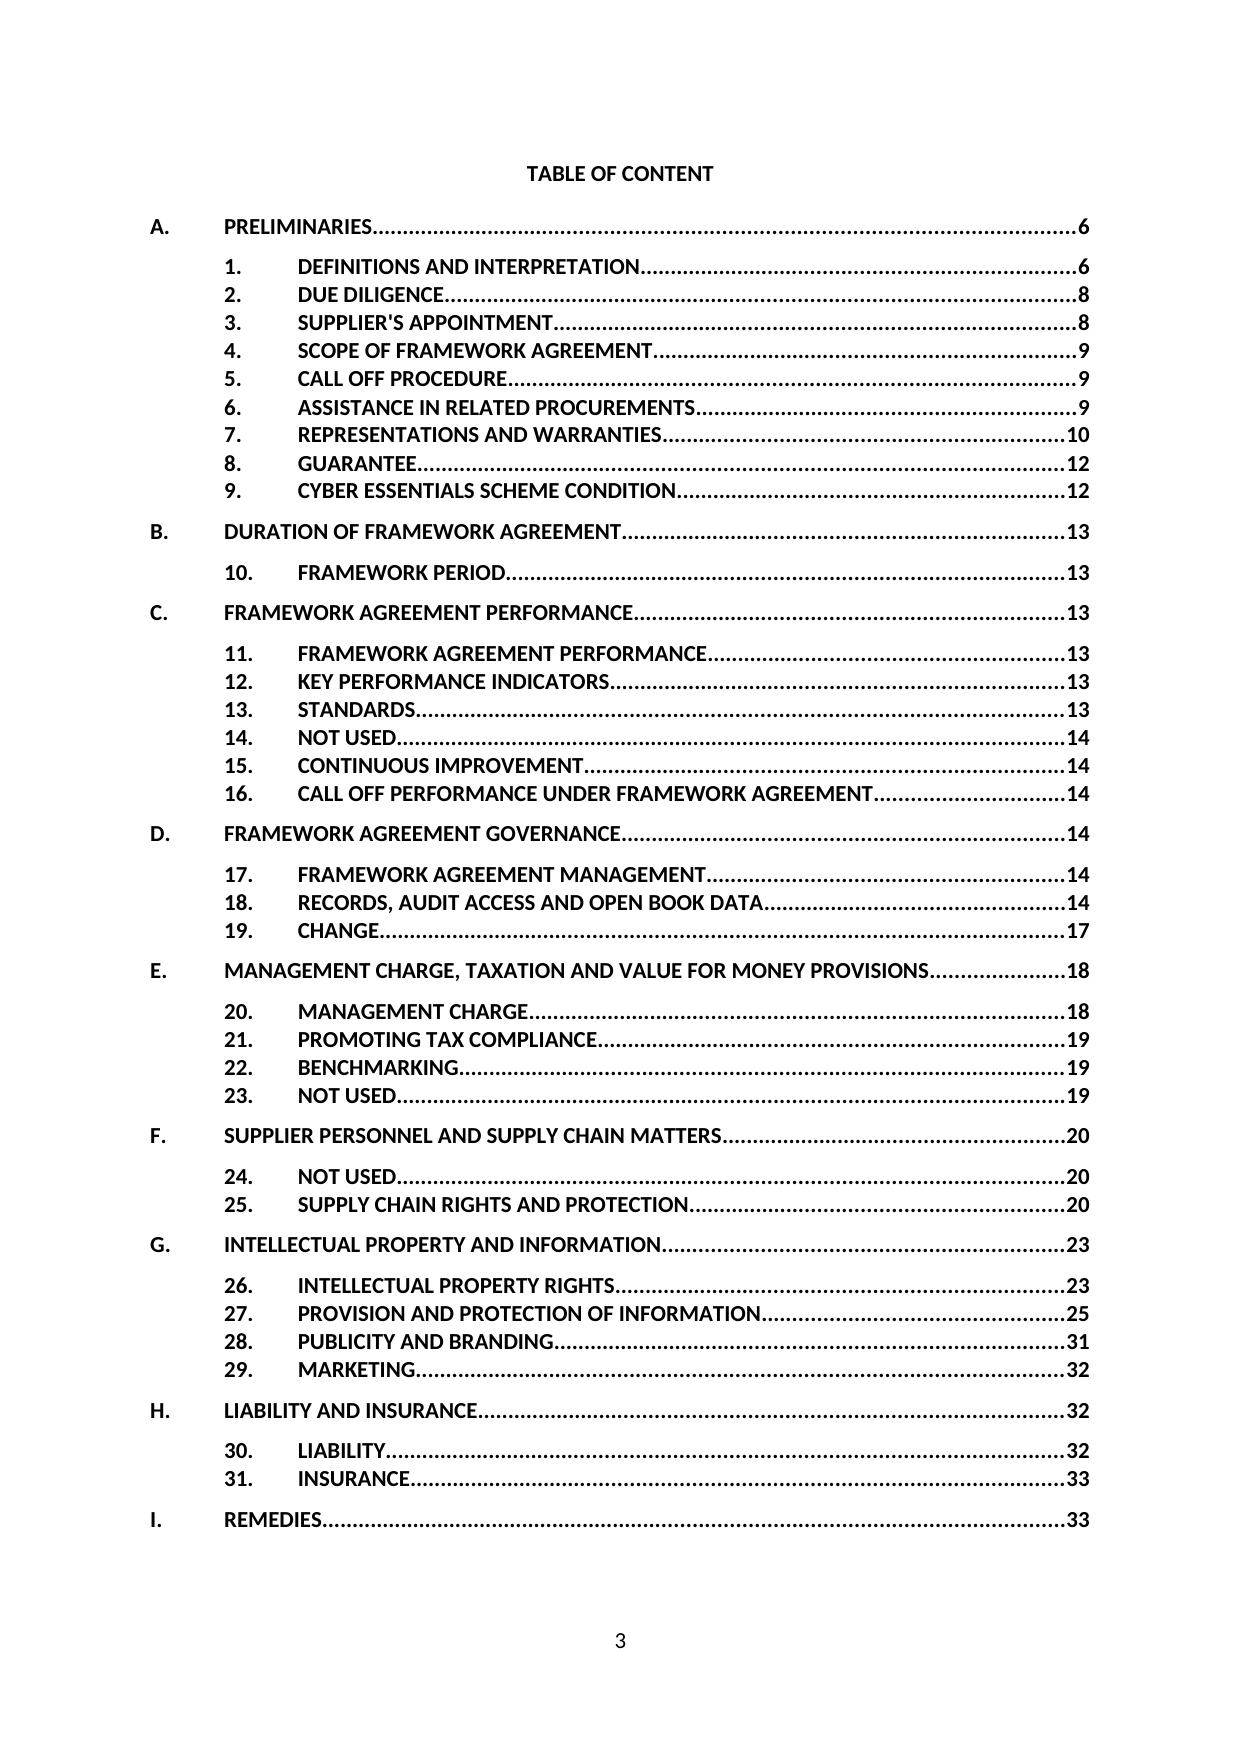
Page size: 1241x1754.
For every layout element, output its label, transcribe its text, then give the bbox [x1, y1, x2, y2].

text 20. MANAGEMENT CHARGE 18 [224, 997, 1090, 1025]
text I. REMEDIES 33 [150, 1505, 1090, 1533]
text 22. BENCHMARKING 19 [224, 1053, 1090, 1081]
text 21. PROMOTING TAX COMPLIANCE 19 [224, 1025, 1090, 1053]
text 26. INTELLECTUAL PROPERTY RIGHTS 23 [224, 1271, 1090, 1299]
text C. FRAMEWORK AGREEMENT PERFORMANCE 13 [150, 598, 1090, 626]
text 28. PUBLICITY AND BRANDING 31 [224, 1327, 1090, 1355]
text 25. SUPPLY CHAIN RIGHTS AND PROTECTION 20 [224, 1190, 1090, 1218]
text 17. FRAMEWORK AGREEMENT MANAGEMENT 14 [224, 860, 1090, 888]
text 14. NOT USED 14 [224, 723, 1090, 751]
text 15. CONTINUOUS IMPROVEMENT 14 [224, 751, 1090, 779]
text 27. PROVISION AND PROTECTION OF INFORMATION 25 [224, 1299, 1090, 1327]
text B. DURATION OF FRAMEWORK AGREEMENT 13 [150, 517, 1090, 545]
text TABLE OF CONTENT [150, 159, 1090, 187]
text 3. SUPPLIER'S APPOINTMENT 8 [224, 308, 1090, 337]
text 12. KEY PERFORMANCE INDICATORS 13 [224, 667, 1090, 695]
text 31. INSURANCE 33 [224, 1464, 1090, 1492]
text 9. CYBER ESSENTIALS SCHEME CONDITION 12 [224, 477, 1090, 505]
text 6. ASSISTANCE IN RELATED PROCUREMENTS 9 [224, 393, 1090, 421]
text G. INTELLECTUAL PROPERTY AND INFORMATION 23 [150, 1231, 1090, 1259]
text H. LIABILITY AND INSURANCE 32 [150, 1396, 1090, 1424]
text 2. DUE DILIGENCE 8 [224, 281, 1090, 308]
text 19. CHANGE 17 [224, 916, 1090, 944]
text 11. FRAMEWORK AGREEMENT PERFORMANCE 13 [224, 639, 1090, 667]
text 13. STANDARDS 13 [224, 695, 1090, 723]
text 5. CALL OFF PROCEDURE 9 [224, 364, 1090, 393]
text 10. FRAMEWORK PERIOD 13 [224, 558, 1090, 586]
text 8. GUARANTEE 12 [224, 449, 1090, 477]
text 4. SCOPE OF FRAMEWORK AGREEMENT 9 [224, 337, 1090, 364]
text E. MANAGEMENT CHARGE, TAXATION AND VALUE FOR MONEY PROVISIONS 18 [150, 956, 1090, 984]
text 18. RECORDS, AUDIT ACCESS AND OPEN BOOK DATA 14 [224, 888, 1090, 916]
text 16. CALL OFF PERFORMANCE UNDER FRAMEWORK AGREEMENT 14 [224, 779, 1090, 807]
text 7. REPRESENTATIONS AND WARRANTIES 10 [224, 421, 1090, 449]
text 1. DEFINITIONS AND INTERPRETATION 6 [224, 252, 1090, 281]
text 24. NOT USED 20 [224, 1162, 1090, 1190]
text F. SUPPLIER PERSONNEL AND SUPPLY CHAIN MATTERS 20 [150, 1122, 1090, 1149]
text 29. MARKETING 32 [224, 1355, 1090, 1383]
text 23. NOT USED 19 [224, 1081, 1090, 1109]
text A. PRELIMINARIES 6 [150, 212, 1090, 240]
text 30. LIABILITY 32 [224, 1436, 1090, 1464]
text D. FRAMEWORK AGREEMENT GOVERNANCE 14 [150, 819, 1090, 847]
